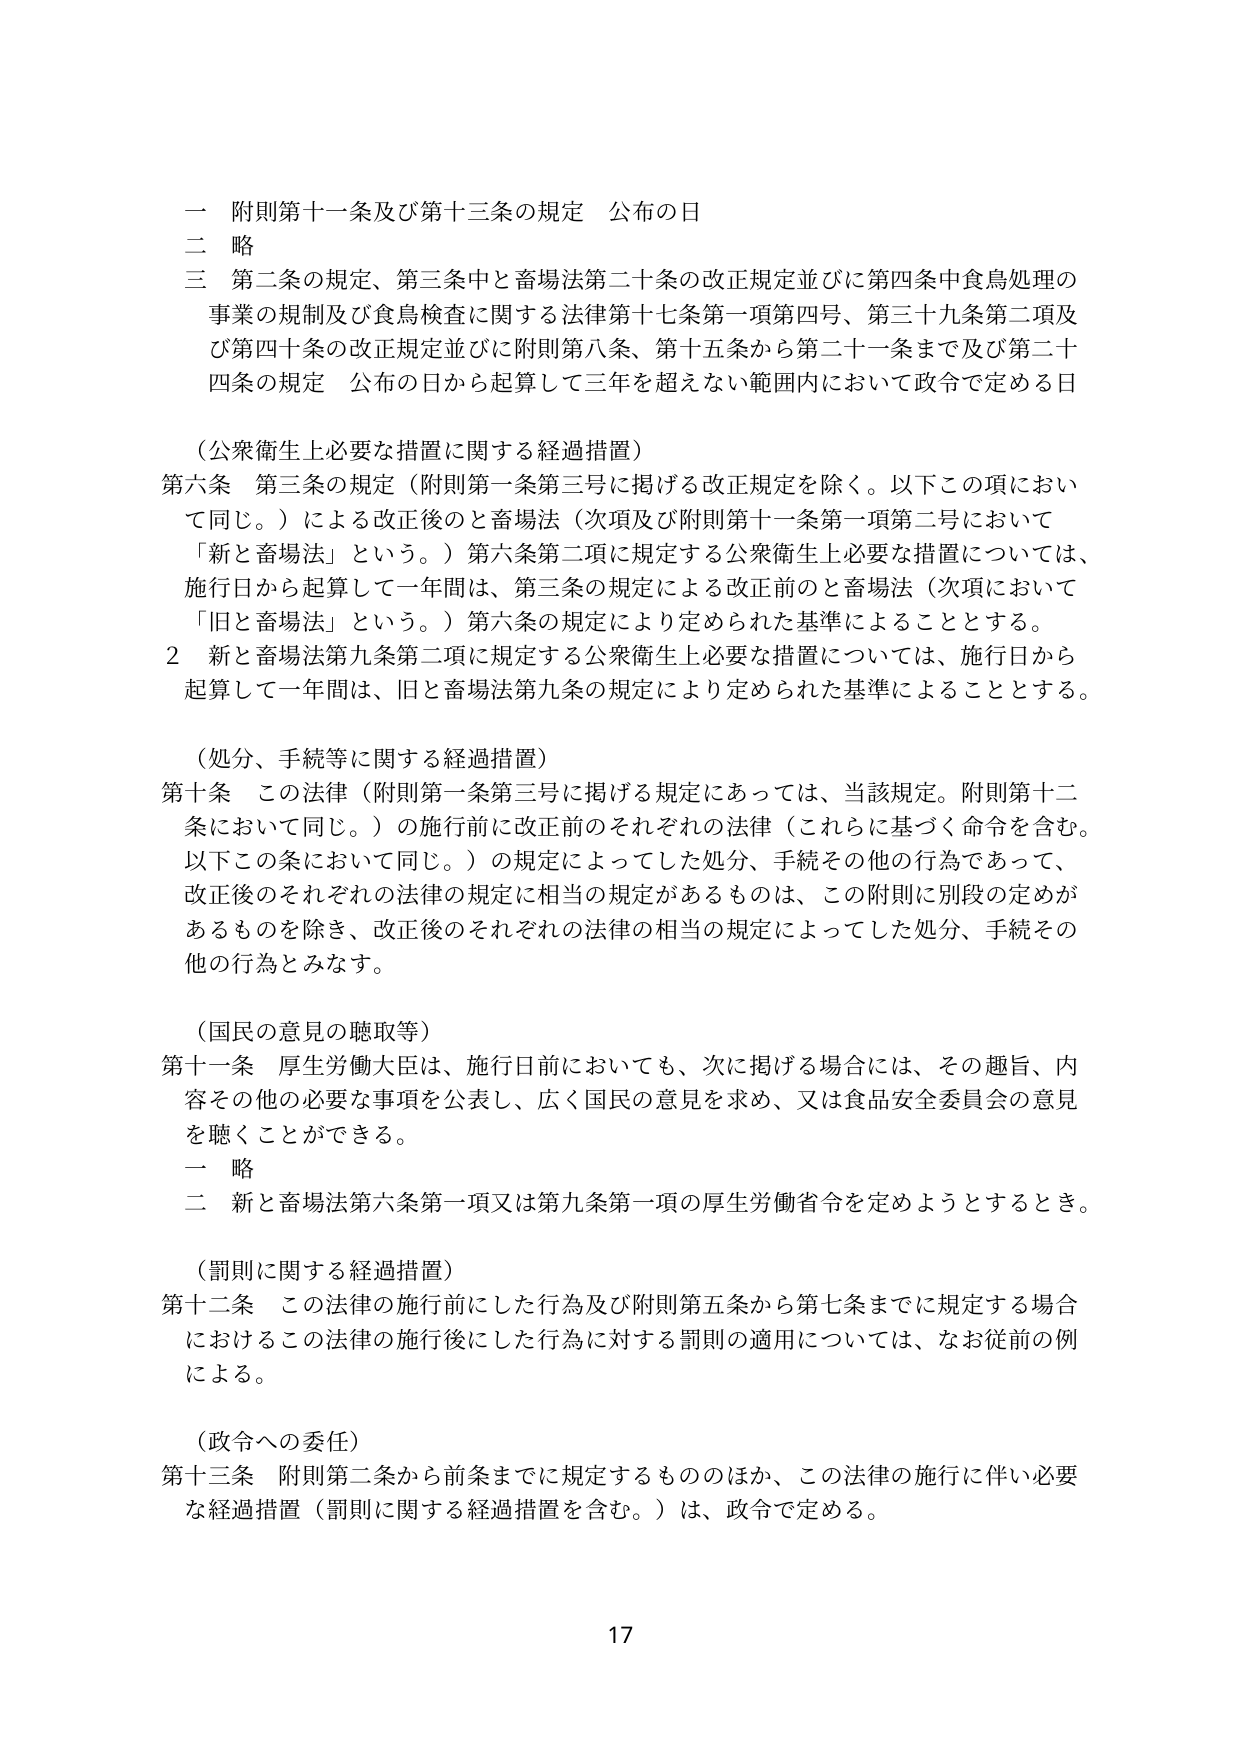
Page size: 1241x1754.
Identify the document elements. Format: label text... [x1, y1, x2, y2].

text 第六条 第三条の規定（附則第一条第三号に掲げる改正規定を除く。以下この項において同じ。）による改正後のと畜場法（次項及び附則第十一条第一項第二号において「新と畜場法」という。）第六条第二項に規定する公衆衛生上必要な措置については、施行日から起算して一年間は、第三条の規定による改正前のと畜場法（次項において「旧と畜場法」という。）第六条の規定により定められた基準によることとする。 [161, 467, 1079, 638]
text （処分、手続等に関する経過措置） [184, 740, 1079, 774]
text 第十一条 厚生労働大臣は、施行日前においても、次に掲げる場合には、その趣旨、内容その他の必要な事項を公表し、広く国民の意見を求め、又は食品安全委員会の意見を聴くことができる。 [161, 1048, 1079, 1150]
text 第十二条 この法律の施行前にした行為及び附則第五条から第七条までに規定する場合におけるこの法律の施行後にした行為に対する罰則の適用については、なお従前の例による。 [161, 1287, 1079, 1389]
text （国民の意見の聴取等） [184, 1014, 1079, 1048]
text ２ 新と畜場法第九条第二項に規定する公衆衛生上必要な措置については、施行日から起算して一年間は、旧と畜場法第九条の規定により定められた基準によることとする。 [161, 638, 1079, 706]
text （公衆衛生上必要な措置に関する経過措置） [184, 433, 1079, 467]
text 第十条 この法律（附則第一条第三号に掲げる規定にあっては、当該規定。附則第十二条において同じ。）の施行前に改正前のそれぞれの法律（これらに基づく命令を含む。以下この条において同じ。）の規定によってした処分、手続その他の行為であって、改正後のそれぞれの法律の規定に相当の規定があるものは、この附則に別段の定めがあるものを除き、改正後のそれぞれの法律の相当の規定によってした処分、手続その他の行為とみなす。 [161, 774, 1079, 979]
text 第十三条 附則第二条から前条までに規定するもののほか、この法律の施行に伴い必要な経過措置（罰則に関する経過措置を含む。）は、政令で定める。 [161, 1458, 1079, 1526]
text 二 新と畜場法第六条第一項又は第九条第一項の厚生労働省令を定めようとするとき。 [184, 1184, 1079, 1219]
text （罰則に関する経過措置） [184, 1253, 1079, 1287]
text 一 略 [184, 1150, 1079, 1184]
text 三 第二条の規定、第三条中と畜場法第二十条の改正規定並びに第四条中食鳥処理の事業の規制及び食鳥検査に関する法律第十七条第一項第四号、第三十九条第二項及び第四十条の改正規定並びに附則第八条、第十五条から第二十一条まで及び第二十四条の規定 公布の日から起算して三年を超えない範囲内において政令で定める日 [184, 262, 1079, 399]
text （政令への委任） [184, 1424, 1079, 1458]
text 一 附則第十一条及び第十三条の規定 公布の日 [184, 194, 1079, 228]
text 二 略 [184, 228, 1079, 262]
